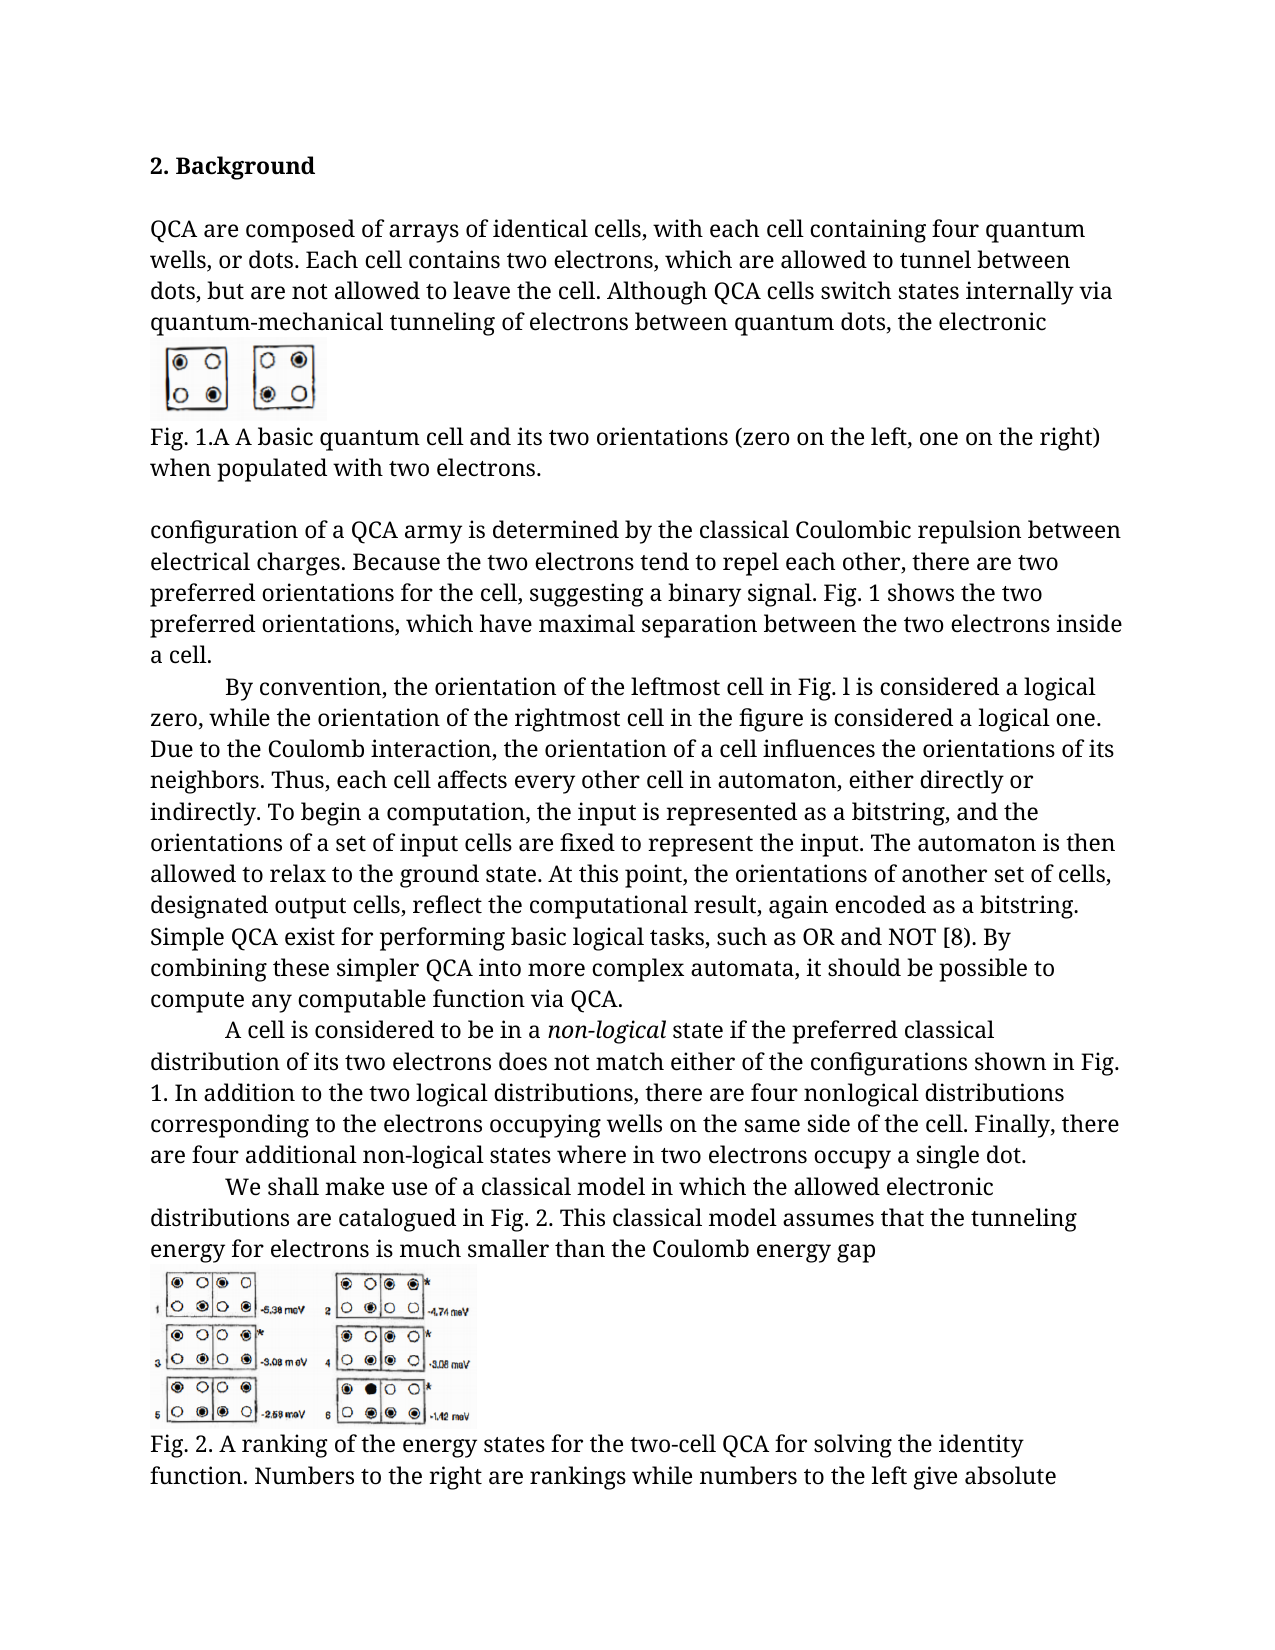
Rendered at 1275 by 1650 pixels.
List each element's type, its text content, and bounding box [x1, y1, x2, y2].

text configuration of a QCA army is determined by the classical Coulombic repulsion between electrical charges. Because the two electrons tend to repel each other, there are two preferred orientations for the cell, suggesting a binary signal. Fig. 1 shows the two preferred orientations, which have maximal separation between the two electrons inside a cell. [150, 514, 1125, 671]
text Fig. 1.A A basic quantum cell and its two orientations (zero on the left, one on the right) when populated with two electrons. [150, 421, 1125, 483]
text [150, 1428, 1125, 1491]
text QCA are composed of arrays of identical cells, with each cell containing four quantum wells, or dots. Each cell contains two electrons, which are allowed to tunnel between dots, but are not allowed to leave the cell. Although QCA cells switch states internally via quantum-mechanical tunneling of electrons between quantum dots, the electronic [150, 212, 1125, 337]
text We shall make use of a classical model in which the allowed electronic distributions are catalogued in Fig. 2. This classical model assumes that the tunneling energy for electrons is much smaller than the Coulomb energy gap [150, 1171, 1125, 1264]
picture [150, 1264, 477, 1429]
text 2. Background [150, 150, 1125, 181]
picture [150, 337, 327, 421]
text By convention, the orientation of the leftmost cell in Fig. l is considered a logical zero, while the orientation of the rightmost cell in the figure is considered a logical one. Due to the Coulomb interaction, the orientation of a cell influences the orientations of its neighbors. Thus, each cell affects every other cell in automaton, either directly or indirectly. To begin a computation, the input is represented as a bitstring, and the orientations of a set of input cells are fixed to represent the input. The automaton is then allowed to relax to the ground state. At this point, the orientations of another set of cells, designated output cells, reflect the computational result, again encoded as a bitstring. Simple QCA exist for performing basic logical tasks, such as OR and NOT [8). By combining these simpler QCA into more complex automata, it should be possible to compute any computable function via QCA. [150, 671, 1125, 1014]
text A cell is considered to be in a non-logical state if the preferred classical distribution of its two electrons does not match either of the configurations shown in Fig. 1. In addition to the two logical distributions, there are four non­logical distributions corresponding to the electrons occupying wells on the same side of the cell. Finally, there are four additional non-logical states where in two electrons occupy a single dot. [150, 1014, 1125, 1171]
